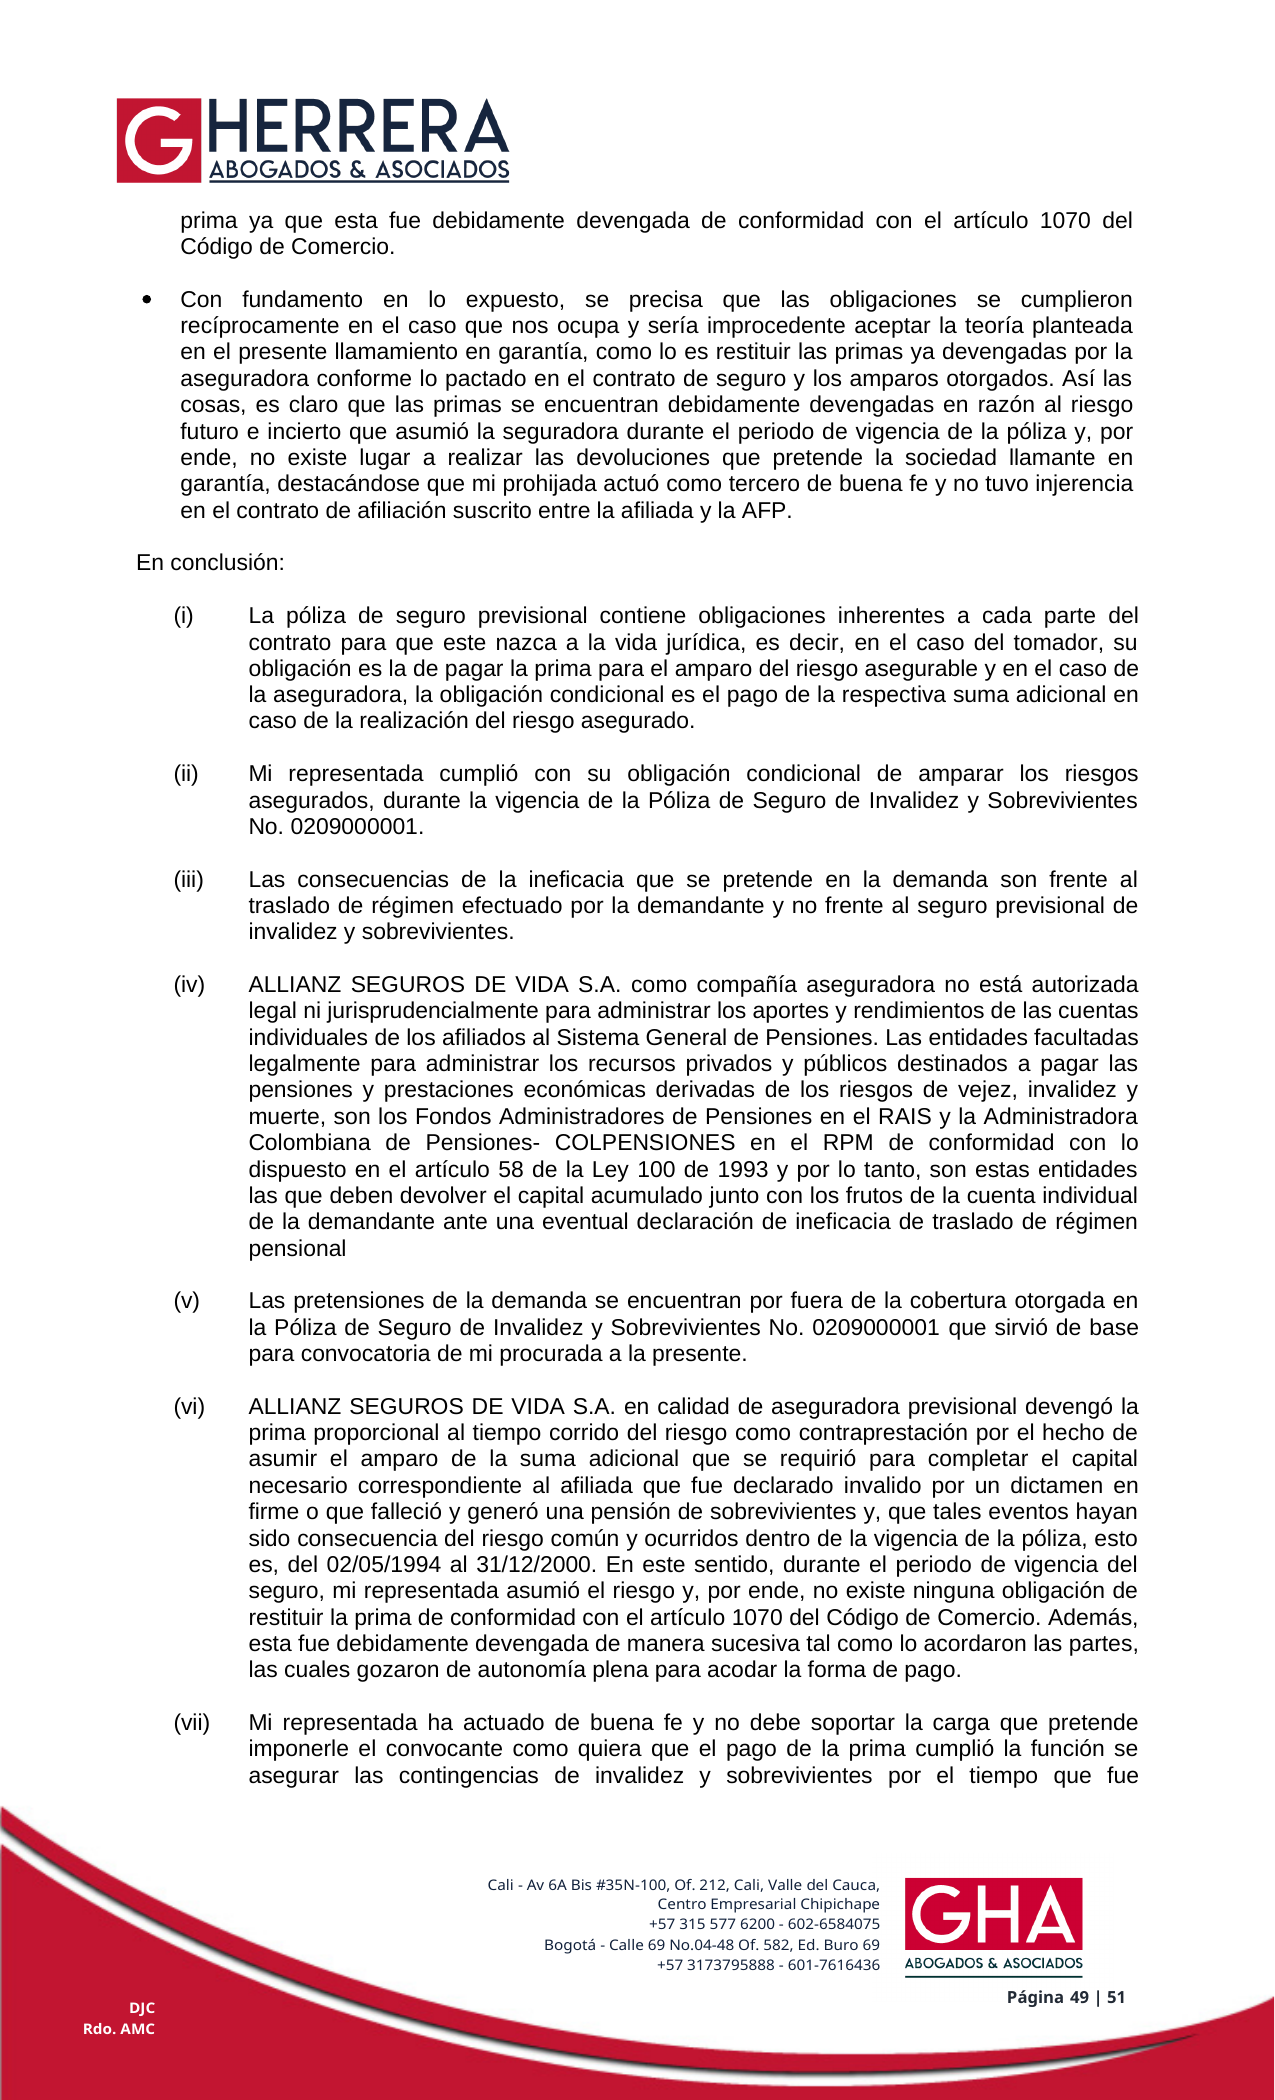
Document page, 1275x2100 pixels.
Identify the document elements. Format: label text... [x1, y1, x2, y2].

list ALLIANZ SEGUROS DE VIDA S.A. en calidad de aseguradora previsional devengó la prima proporcional al tiempo corrido del riesgo como contraprestación por el hecho de asumir el amparo de la suma adicional que se requirió para completar el capital necesario correspondiente al afiliada que fue declarado invalido por un dictamen en firme o que falleció y generó una pensión de sobrevivientes y, que tales eventos hayan sido consecuencia del riesgo común y ocurridos dentro de la vigencia de la póliza, esto es, del 02/05/1994 al 31/12/2000. En este sentido, durante el periodo de vigencia del seguro, mi representada asumió el riesgo y, por ende, no existe ninguna obligación de restituir la prima de conformidad con el artículo 1070 del Código de Comercio. Además, esta fue debidamente devengada de manera sucesiva tal como lo acordaron las partes, las cuales gozaron de autonomía plena para acodar la forma de pago. [173, 1393, 1139, 1683]
list Las consecuencias de la ineficacia que se pretende en la demanda son frente al traslado de régimen efectuado por la demandante y no frente al seguro previsional de invalidez y sobrevivientes. [173, 866, 1139, 945]
picture [0, 1793, 1275, 2100]
list ALLIANZ SEGUROS DE VIDA S.A. como compañía aseguradora no está autorizada legal ni jurisprudencialmente para administrar los aportes y rendimientos de las cuentas individuales de los afiliados al Sistema General de Pensiones. Las entidades facultadas legalmente para administrar los recursos privados y públicos destinados a pagar las pensiones y prestaciones económicas derivadas de los riesgos de vejez, invalidez y muerte, son los Fondos Administradores de Pensiones en el RAIS y la Administradora Colombiana de Pensiones- COLPENSIONES en el RPM de conformidad con lo dispuesto en el artículo 58 de la Ley 100 de 1993 y por lo tanto, son estas entidades las que deben devolver el capital acumulado junto con los frutos de la cuenta individual de la demandante ante una eventual declaración de ineficacia de traslado de régimen pensional [173, 971, 1139, 1261]
list La póliza de seguro previsional contiene obligaciones inherentes a cada parte del contrato para que este nazca a la vida jurídica, es decir, en el caso del tomador, su obligación es la de pagar la prima para el amparo del riesgo asegurable y en el caso de la aseguradora, la obligación condicional es el pago de la respectiva suma adicional en caso de la realización del riesgo asegurado. [173, 602, 1139, 734]
picture [96, 75, 529, 206]
text En conclusión: [136, 549, 1139, 576]
list Las pretensiones de la demanda se encuentran por fuera de la cobertura otorgada en la Póliza de Seguro de Invalidez y Sobrevivientes No. 0209000001 que sirvió de base para convocatoria de mi procurada a la presente. [173, 1287, 1139, 1366]
list Con fundamento en lo expuesto, se precisa que las obligaciones se cumplieron recíprocamente en el caso que nos ocupa y sería improcedente aceptar la teoría planteada en el presente llamamiento en garantía, como lo es restituir las primas ya devengadas por la aseguradora conforme lo pactado en el contrato de seguro y los amparos otorgados. Así las cosas, es claro que las primas se encuentran debidamente devengadas en razón al riesgo futuro e incierto que asumió la seguradora durante el periodo de vigencia de la póliza y, por ende, no existe lugar a realizar las devoluciones que pretende la sociedad llamante en garantía, destacándose que mi prohijada actuó como tercero de buena fe y no tuvo injerencia en el contrato de afiliación suscrito entre la afiliada y la AFP. [143, 286, 1134, 523]
list Mi representada cumplió con su obligación condicional de amparar los riesgos asegurados, durante la vigencia de la Póliza de Seguro de Invalidez y Sobrevivientes No. 0209000001. [173, 760, 1139, 839]
